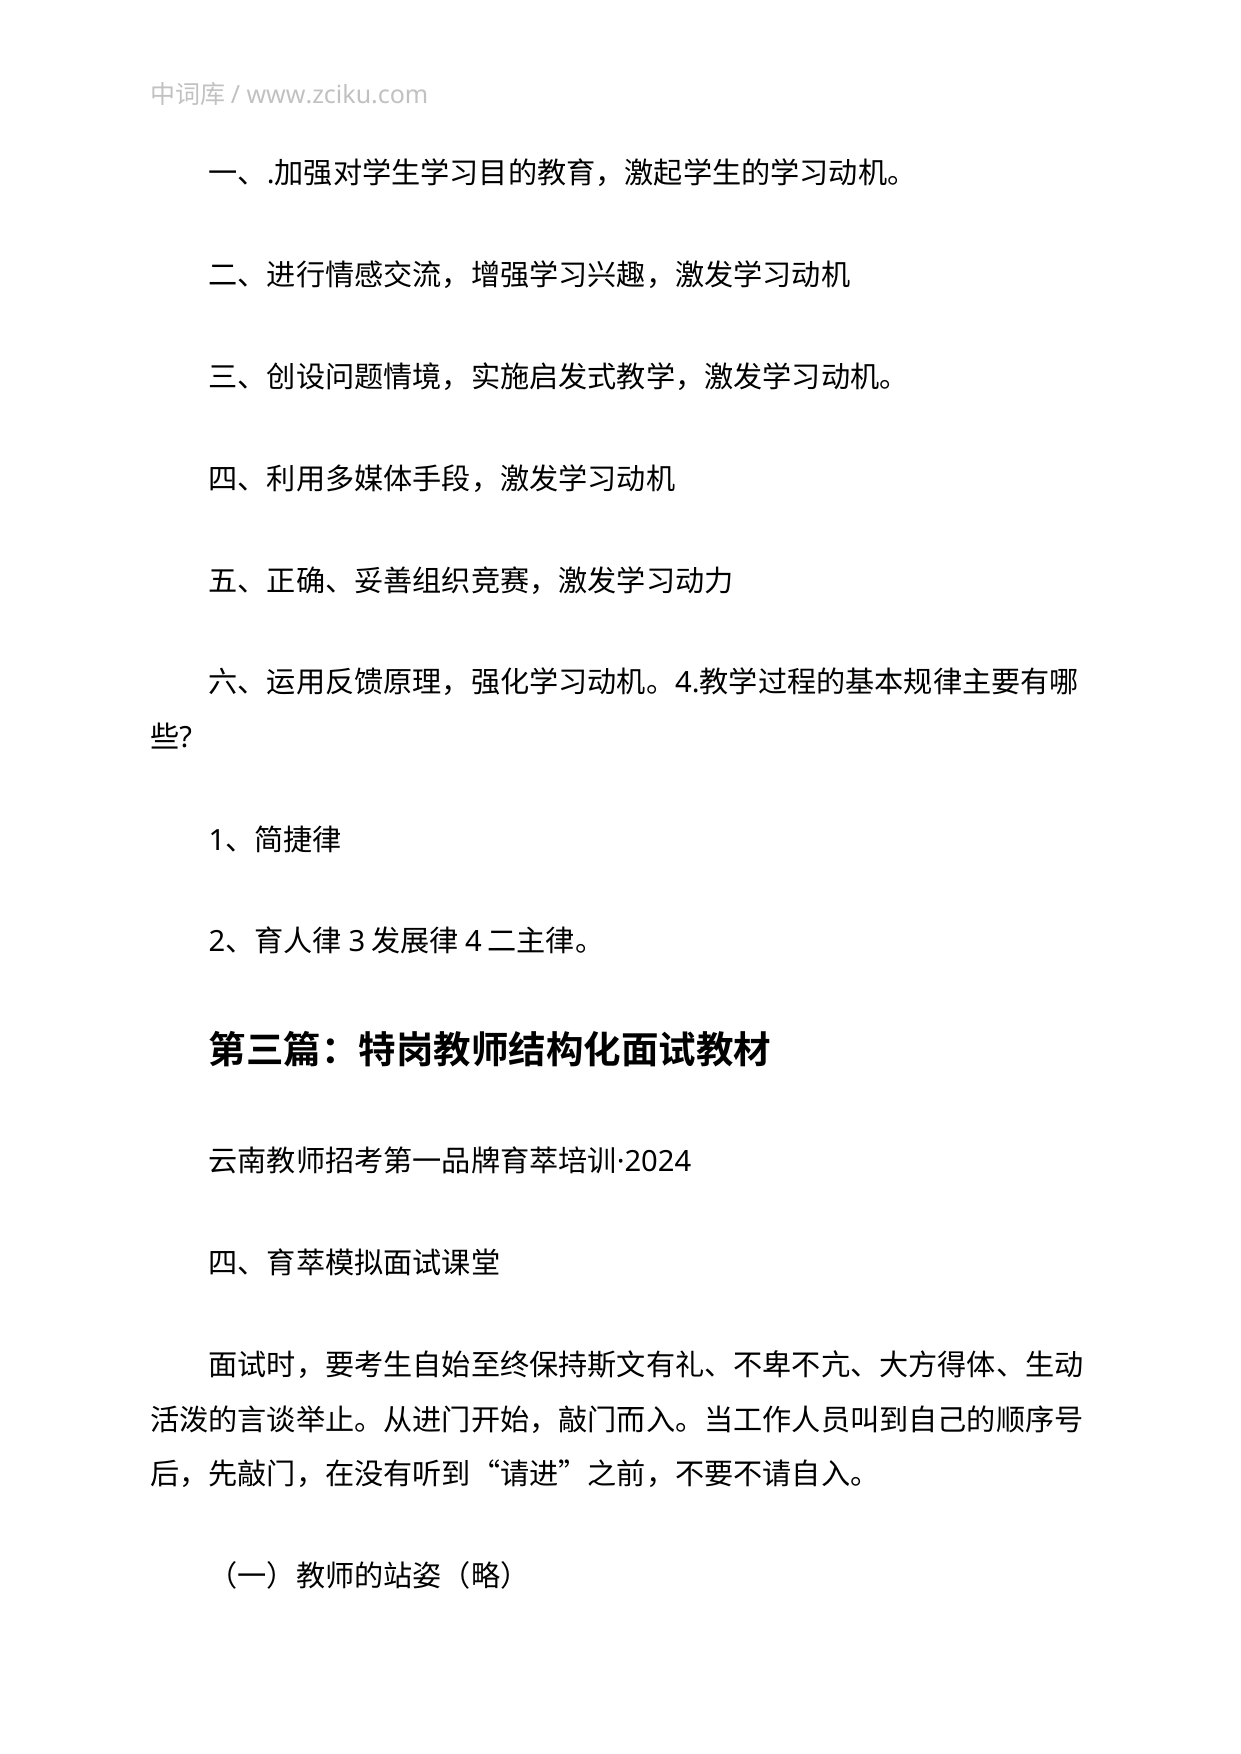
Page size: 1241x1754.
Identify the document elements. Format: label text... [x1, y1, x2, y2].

text 四、利用多媒体手段，激发学习动机 [150, 456, 1090, 498]
text 四、育萃模拟面试课堂 [150, 1239, 1090, 1282]
text 二、进行情感交流，增强学习兴趣，激发学习动机 [150, 252, 1090, 294]
text 1、简捷律 [150, 816, 1090, 858]
text 2、育人律 3发展律 4二主律。 [150, 918, 1090, 960]
text 一、.加强对学生学习目的教育，激起学生的学习动机。 [150, 150, 1090, 192]
text 第三篇：特岗教师结构化面试教材 [150, 1020, 1090, 1074]
text 六、运用反馈原理，强化学习动机。4.教学过程的基本规律主要有哪些? [150, 659, 1090, 756]
text 云南教师招考第一品牌育萃培训·2024 [150, 1137, 1090, 1180]
text 五、正确、妥善组织竞赛，激发学习动力 [150, 557, 1090, 599]
text 面试时，要考生自始至终保持斯文有礼、不卑不亢、大方得体、生动活泼的言谈举止。从进门开始，敲门而入。当工作人员叫到自己的顺序号后，先敲门，在没有听到“请进”之前，不要不请自入。 [150, 1341, 1090, 1493]
text （一）教师的站姿（略） [150, 1553, 1090, 1595]
text 三、创设问题情境，实施启发式教学，激发学习动机。 [150, 354, 1090, 396]
